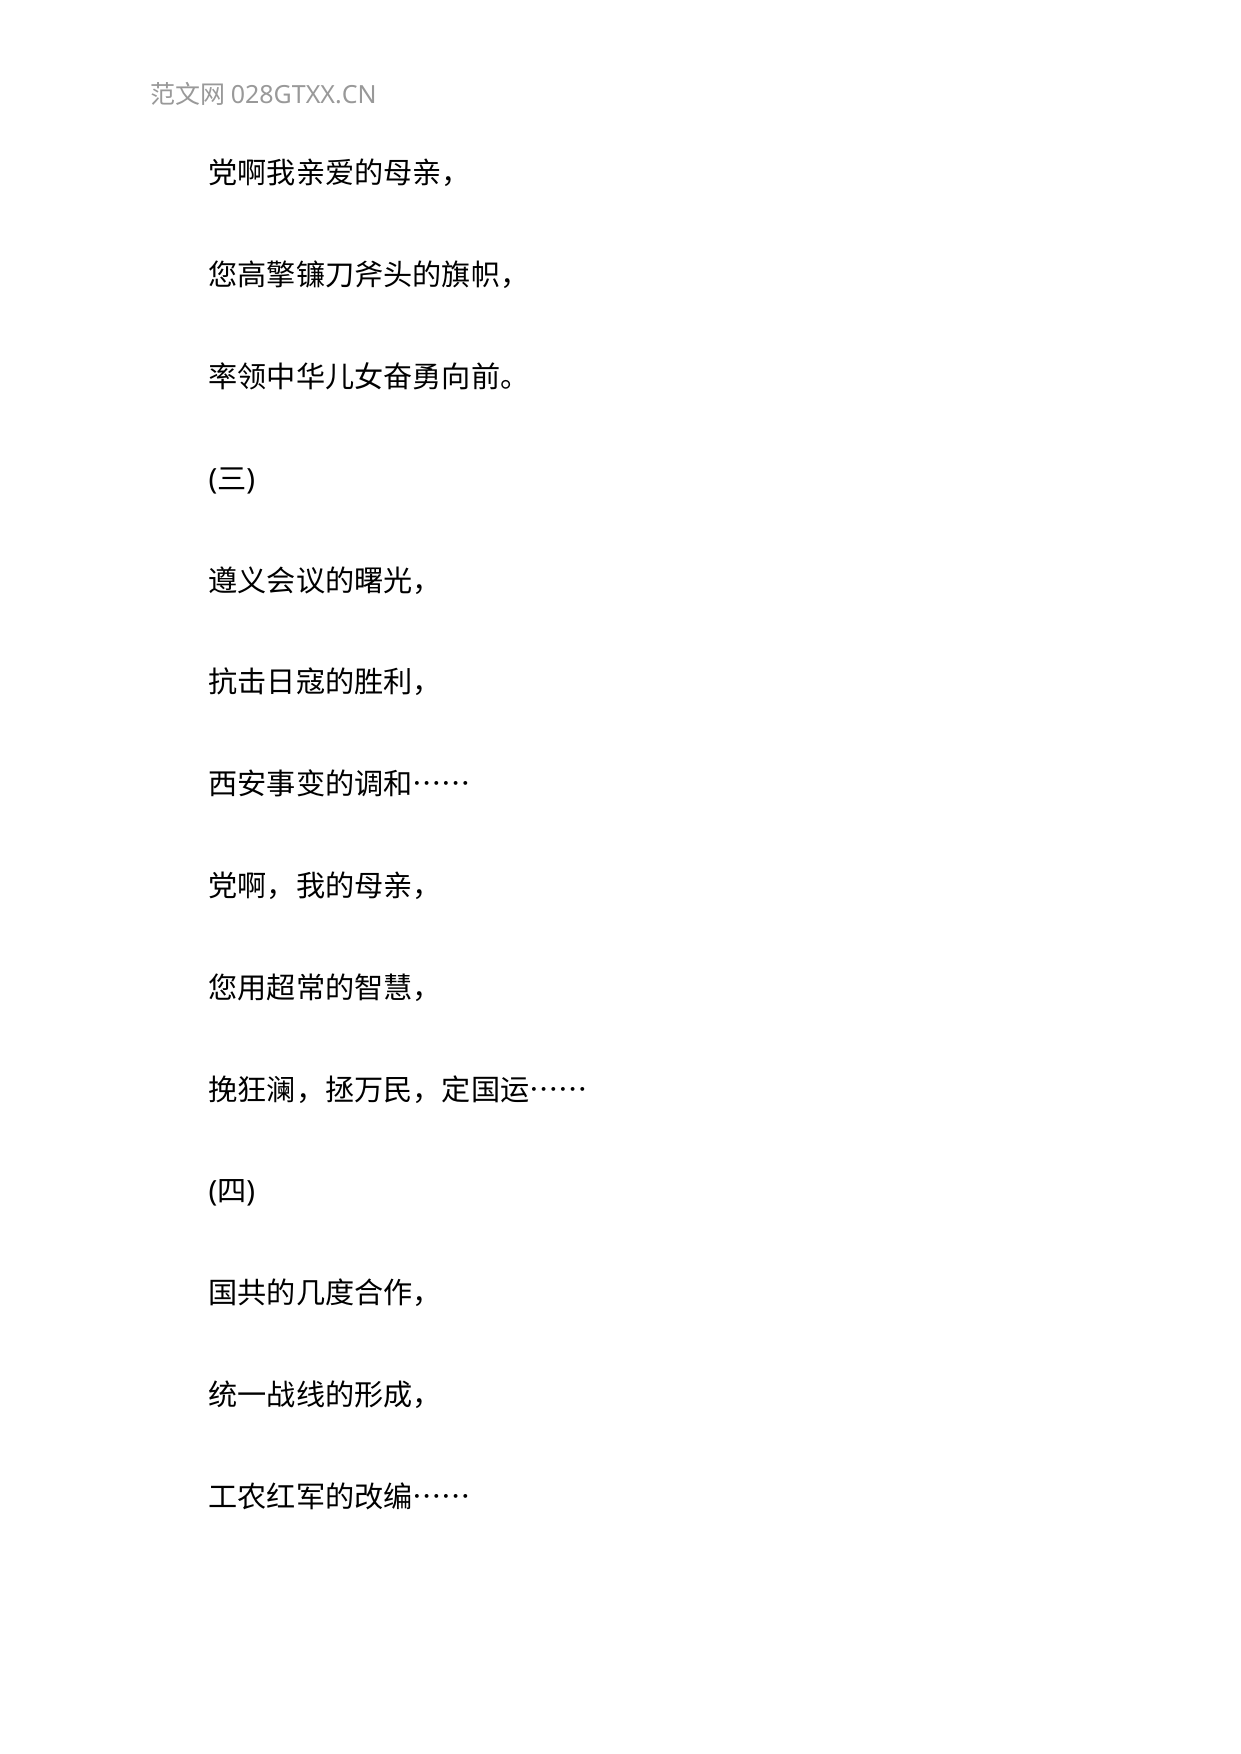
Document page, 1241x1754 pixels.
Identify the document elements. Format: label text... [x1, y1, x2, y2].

text 党啊我亲爱的母亲， [150, 150, 1090, 192]
text 挽狂澜，拯万民，定国运…… [150, 1066, 1090, 1108]
text 党啊，我的母亲， [150, 863, 1090, 905]
text 您高擎镰刀斧头的旗帜， [150, 252, 1090, 294]
text 国共的几度合作， [150, 1270, 1090, 1312]
text 遵义会议的曙光， [150, 557, 1090, 599]
text (四) [150, 1168, 1090, 1210]
text 统一战线的形成， [150, 1372, 1090, 1414]
text 率领中华儿女奋勇向前。 [150, 353, 1090, 396]
text 抗击日寇的胜利， [150, 659, 1090, 701]
text 西安事变的调和…… [150, 761, 1090, 803]
text 工农红军的改编…… [150, 1473, 1090, 1516]
text 您用超常的智慧， [150, 964, 1090, 1007]
text (三) [150, 455, 1090, 498]
